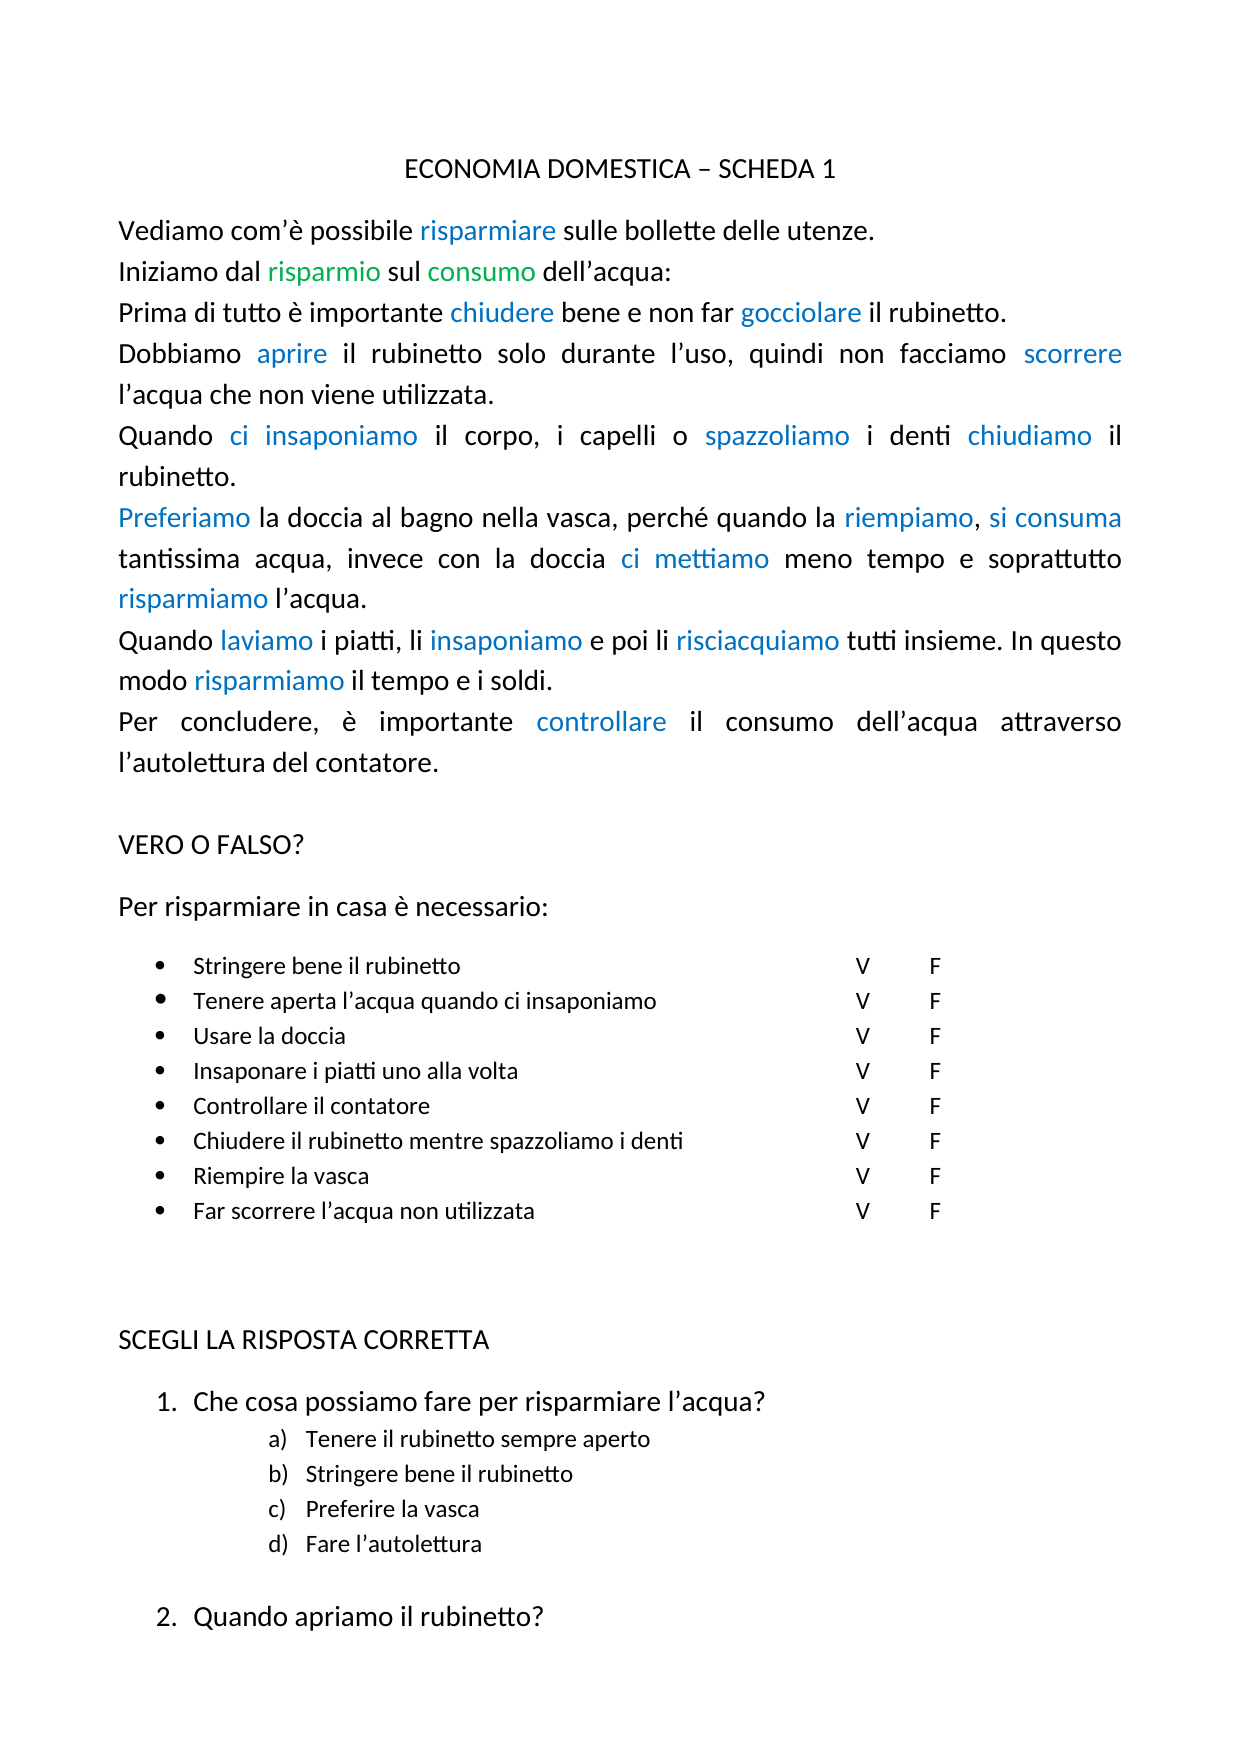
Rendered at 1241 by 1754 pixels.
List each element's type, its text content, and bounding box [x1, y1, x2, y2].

text ECONOMIA DOMESTICA – SCHEDA 1 [118, 150, 1122, 186]
text Dobbiamo aprire il rubinetto solo durante l’uso, quindi non facciamo scorrere l’acqua che non viene utilizzata. [118, 335, 1122, 412]
list Tenere il rubinetto sempre aperto [268, 1423, 1122, 1454]
text Vediamo com’è possibile risparmiare sulle bollette delle utenze. [118, 212, 1122, 248]
text Prima di tutto è importante chiudere bene e non far gocciolare il rubinetto. [118, 294, 1122, 330]
text Iniziamo dal risparmio sul consumo dell’acqua: [118, 253, 1122, 289]
list Controllare il contatore V F [156, 1090, 1122, 1121]
list Stringere bene il rubinetto [268, 1458, 1122, 1489]
list Che cosa possiamo fare per risparmiare l’acqua? [156, 1383, 1122, 1418]
text Quando ci insaponiamo il corpo, i capelli o spazzoliamo i denti chiudiamo il rubinetto. [118, 417, 1122, 493]
text Per risparmiare in casa è necessario: [118, 888, 1122, 924]
list Stringere bene il rubinetto V F [156, 950, 1122, 980]
text VERO O FALSO? [118, 826, 1122, 862]
list Tenere aperta l’acqua quando ci insaponiamo V F [156, 985, 1122, 1015]
list Preferire la vasca [268, 1493, 1122, 1524]
list Usare la doccia V F [156, 1020, 1122, 1051]
list Chiudere il rubinetto mentre spazzoliamo i denti V F [156, 1125, 1122, 1156]
text Per concludere, è importante controllare il consumo dell’acqua attraverso l’autolettura del contatore. [118, 703, 1122, 780]
list Quando apriamo il rubinetto? [156, 1598, 1122, 1634]
list Far scorrere l’acqua non utilizzata V F [156, 1195, 1122, 1226]
text Preferiamo la doccia al bagno nella vasca, perché quando la riempiamo, si consuma tantissima acqua, invece con la doccia ci mettiamo meno tempo e soprattutto risparmiamo l’acqua. [118, 499, 1122, 616]
list Insaponare i piatti uno alla volta V F [156, 1055, 1122, 1086]
list Riempire la vasca V F [156, 1160, 1122, 1191]
text Quando laviamo i piatti, li insaponiamo e poi li risciacquiamo tutti insieme. In questo modo risparmiamo il tempo e i soldi. [118, 622, 1122, 698]
list Fare l’autolettura [268, 1528, 1122, 1559]
text SCEGLI LA RISPOSTA CORRETTA [118, 1321, 1122, 1356]
